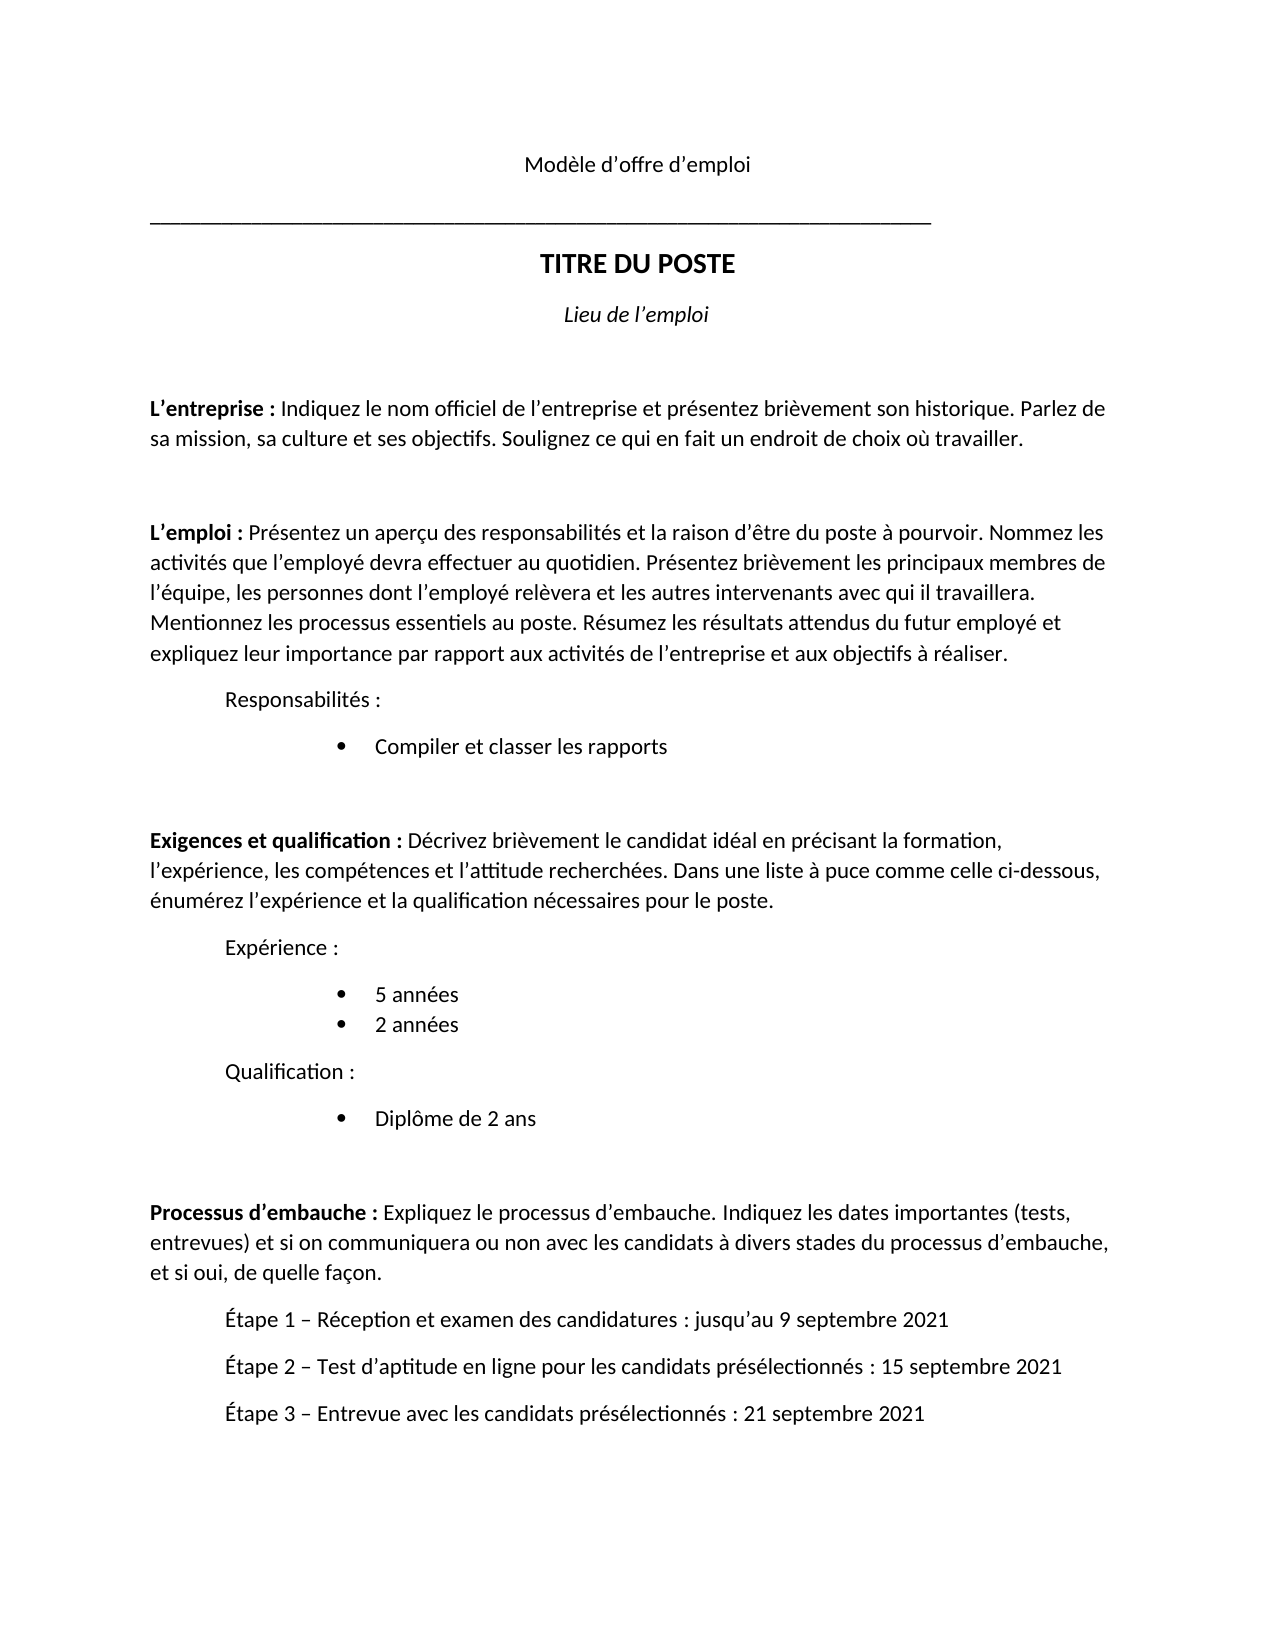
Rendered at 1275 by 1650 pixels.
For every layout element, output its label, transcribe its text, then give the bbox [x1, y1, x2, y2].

text Étape 2 – Test d’aptitude en ligne pour les candidats présélectionnés : 15 septembre 2021 [150, 1352, 1125, 1380]
text Expérience : [150, 933, 1125, 961]
text Exigences et qualification : Décrivez brièvement le candidat idéal en précisant la formation, l’expérience, les compétences et l’attitude recherchées. Dans une liste à puce comme celle ci-dessous, énumérez l’expérience et la qualification nécessaires pour le poste. [150, 826, 1125, 914]
text Modèle d’offre d’emploi [150, 150, 1125, 178]
text TITRE DU POSTE [150, 245, 1125, 281]
list 2 années [337, 1011, 1125, 1038]
list 5 années [337, 980, 1125, 1008]
text Qualification : [225, 1057, 1125, 1085]
text _____________________________________________________________________________ [150, 197, 1125, 228]
list Diplôme de 2 ans [337, 1104, 1125, 1132]
text Responsabilités : [150, 686, 1125, 713]
text Étape 3 – Entrevue avec les candidats présélectionnés : 21 septembre 2021 [150, 1399, 1125, 1427]
text Lieu de l’emploi [150, 300, 1125, 328]
list Compiler et classer les rapports [337, 732, 1125, 760]
text L’emploi : Présentez un aperçu des responsabilités et la raison d’être du poste à pourvoir. Nommez les activités que l’employé devra effectuer au quotidien. Présentez brièvement les principaux membres de l’équipe, les personnes dont l’employé relèvera et les autres intervenants avec qui il travaillera. Mentionnez les processus essentiels au poste. Résumez les résultats attendus du futur employé et expliquez leur importance par rapport aux activités de l’entreprise et aux objectifs à réaliser. [150, 518, 1125, 667]
text Étape 1 – Réception et examen des candidatures : jusqu’au 9 septembre 2021 [150, 1305, 1125, 1333]
text Processus d’embauche : Expliquez le processus d’embauche. Indiquez les dates importantes (tests, entrevues) et si on communiquera ou non avec les candidats à divers stades du processus d’embauche, et si oui, de quelle façon. [150, 1198, 1125, 1286]
text L’entreprise : Indiquez le nom officiel de l’entreprise et présentez brièvement son historique. Parlez de sa mission, sa culture et ses objectifs. Soulignez ce qui en fait un endroit de choix où travailler. [150, 394, 1125, 452]
